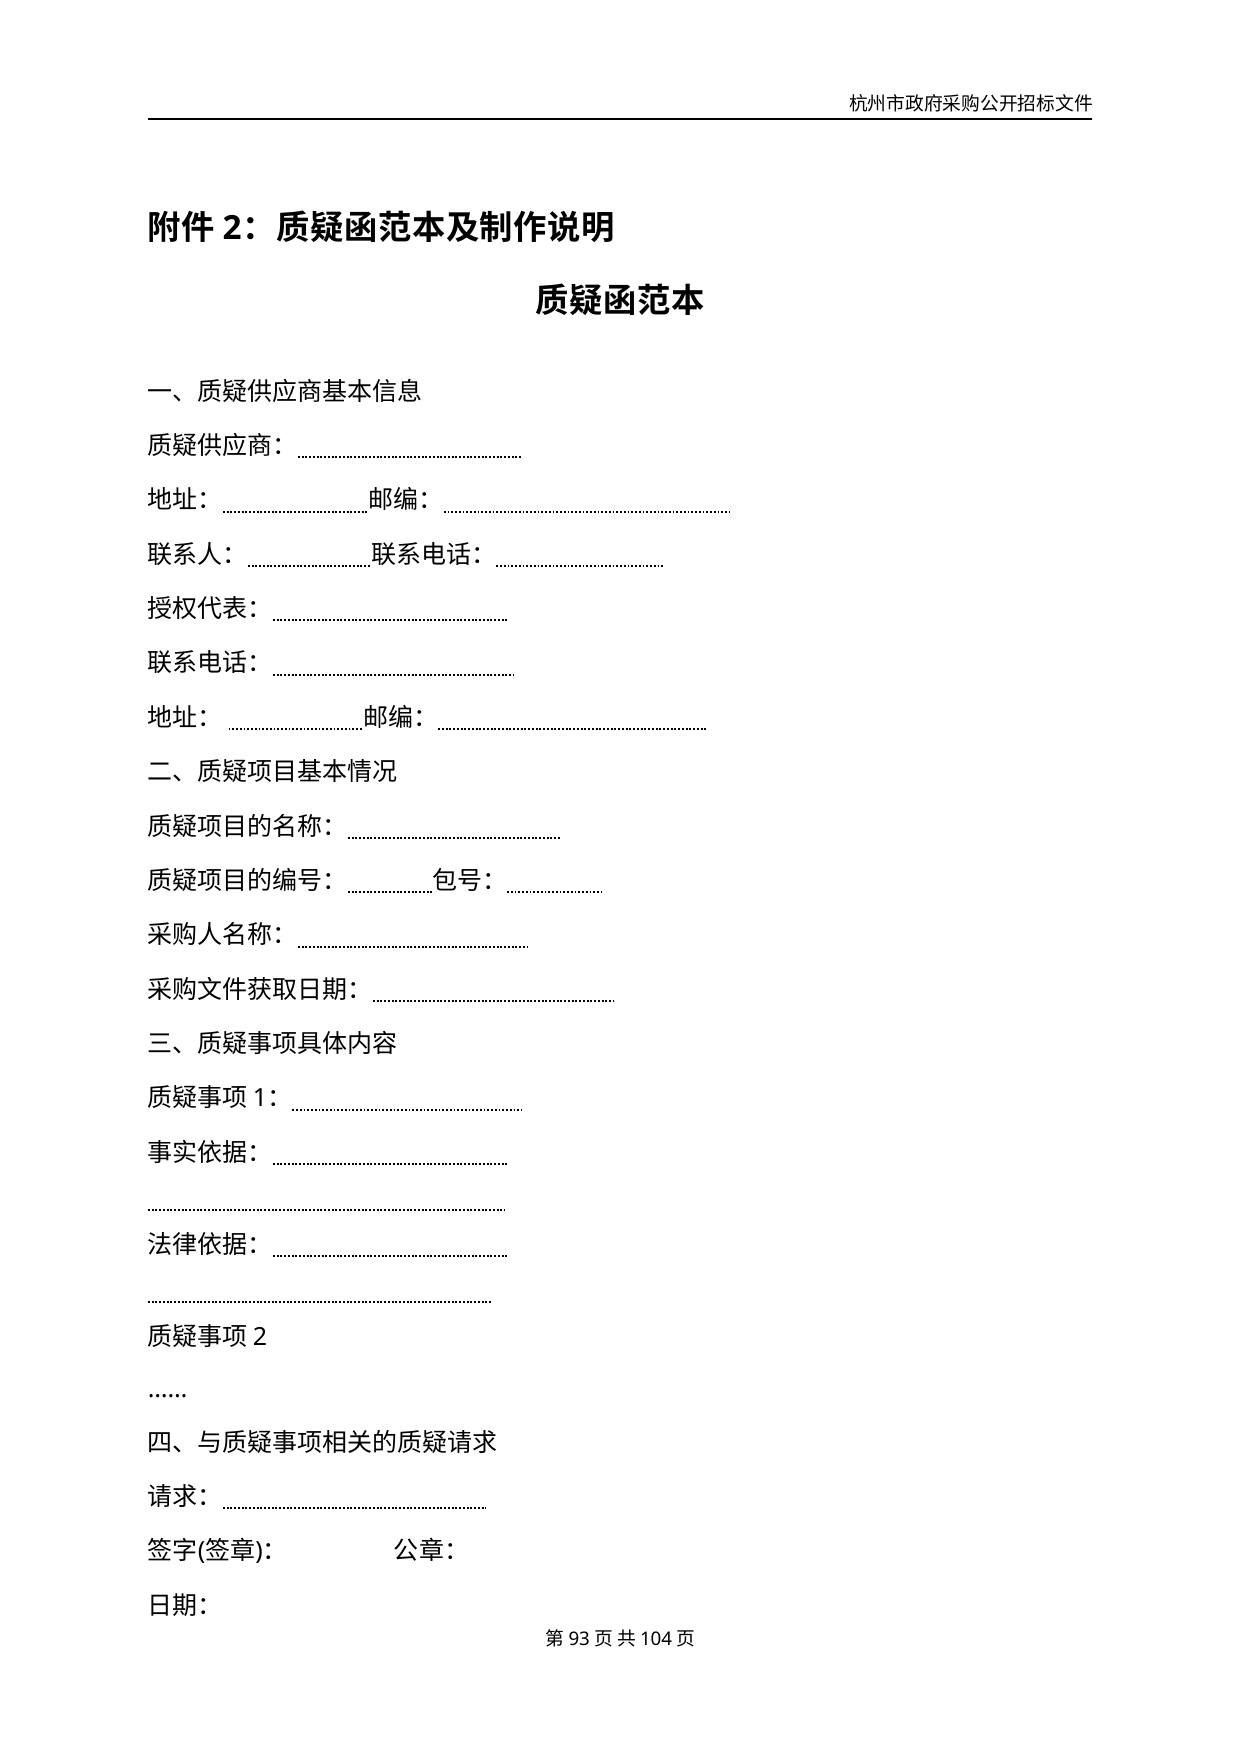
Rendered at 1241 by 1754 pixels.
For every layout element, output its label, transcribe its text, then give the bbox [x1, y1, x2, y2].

text 质疑函范本 [148, 274, 1092, 322]
text 质疑供应商： [148, 425, 1092, 462]
text 质疑项目的编号： 包号： [148, 860, 1092, 897]
text 一、质疑供应商基本信息 [148, 371, 1092, 407]
text 签字(签章)： 公章： [148, 1531, 1092, 1567]
text 质疑事项2 [148, 1317, 1092, 1353]
text 质疑事项1： [148, 1078, 1092, 1114]
text 采购文件获取日期： [148, 969, 1092, 1005]
text 地址： 邮编： [148, 697, 1092, 733]
text 地址： 邮编： [148, 480, 1092, 516]
text 质疑项目的名称： [148, 806, 1092, 842]
text 附件2：质疑函范本及制作说明 [148, 201, 1092, 249]
text 请求： [148, 1476, 1092, 1513]
text 事实依据： [148, 1132, 1092, 1168]
text 四、与质疑事项相关的质疑请求 [148, 1422, 1092, 1458]
text 法律依据： [148, 1224, 1092, 1261]
text 三、质疑事项具体内容 [148, 1023, 1092, 1060]
text 联系电话： [148, 643, 1092, 679]
text 二、质疑项目基本情况 [148, 752, 1092, 788]
text …… [148, 1371, 1092, 1405]
text 采购人名称： [148, 915, 1092, 951]
text 授权代表： [148, 588, 1092, 625]
text 日期： [148, 1585, 1092, 1621]
text 联系人： 联系电话： [148, 534, 1092, 570]
